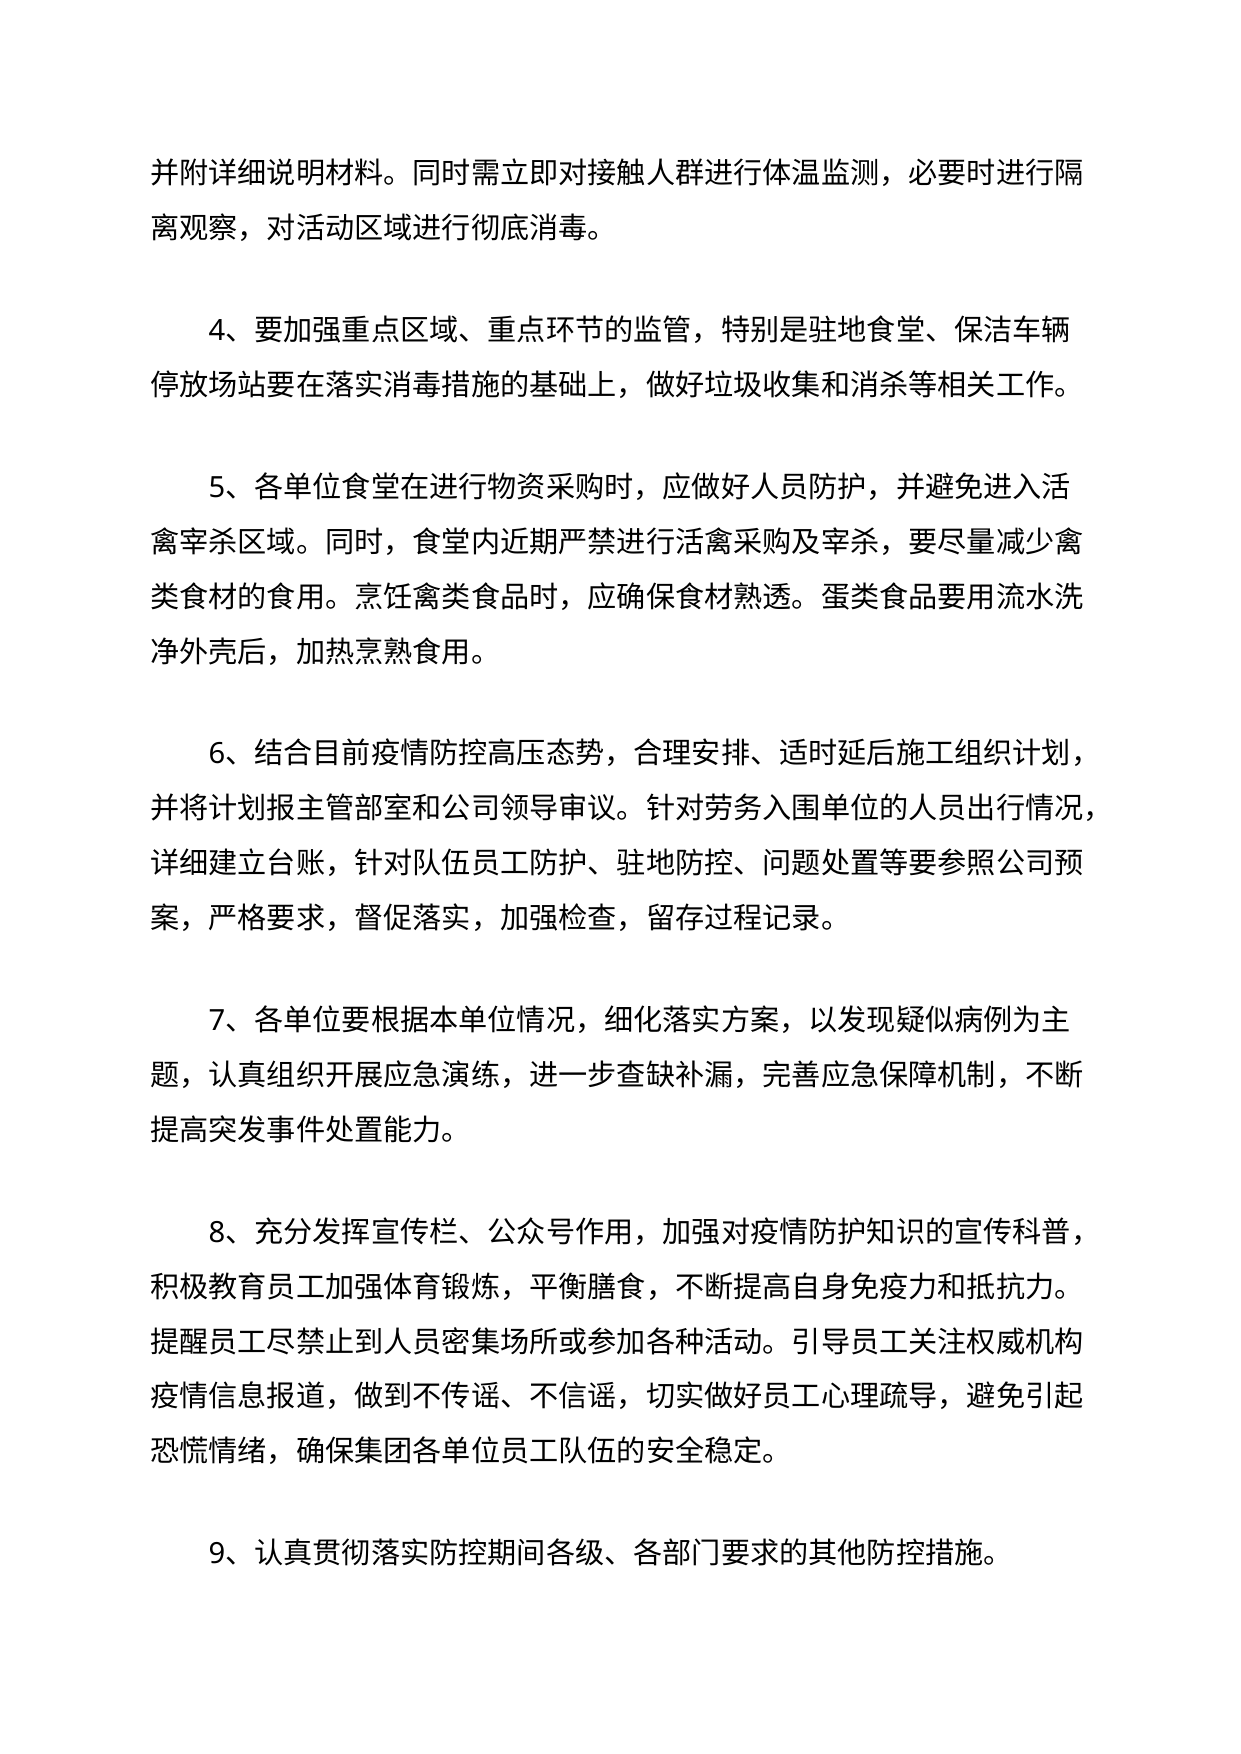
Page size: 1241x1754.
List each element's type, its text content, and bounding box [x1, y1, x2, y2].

text 8、充分发挥宣传栏、公众号作用，加强对疫情防护知识的宣传科普，积极教育员工加强体育锻炼，平衡膳食，不断提高自身免疫力和抵抗力。提醒员工尽禁止到人员密集场所或参加各种活动。引导员工关注权威机构疫情信息报道，做到不传谣、不信谣，切实做好员工心理疏导，避免引起恐慌情绪，确保集团各单位员工队伍的安全稳定。 [150, 1208, 1090, 1470]
text 7、各单位要根据本单位情况，细化落实方案，以发现疑似病例为主题，认真组织开展应急演练，进一步查缺补漏，完善应急保障机制，不断提高突发事件处置能力。 [150, 997, 1090, 1149]
text 4、要加强重点区域、重点环节的监管，特别是驻地食堂、保洁车辆停放场站要在落实消毒措施的基础上，做好垃圾收集和消杀等相关工作。 [150, 307, 1090, 404]
text 9、认真贯彻落实防控期间各级、各部门要求的其他防控措施。 [150, 1530, 1090, 1572]
text 6、结合目前疫情防控高压态势，合理安排、适时延后施工组织计划，并将计划报主管部室和公司领导审议。针对劳务入围单位的人员出行情况，详细建立台账，针对队伍员工防护、驻地防控、问题处置等要参照公司预案，严格要求，督促落实，加强检查，留存过程记录。 [150, 730, 1090, 937]
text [150, 150, 1090, 247]
text 5、各单位食堂在进行物资采购时，应做好人员防护，并避免进入活禽宰杀区域。同时，食堂内近期严禁进行活禽采购及宰杀，要尽量减少禽类食材的食用。烹饪禽类食品时，应确保食材熟透。蛋类食品要用流水洗净外壳后，加热烹熟食用。 [150, 463, 1090, 671]
